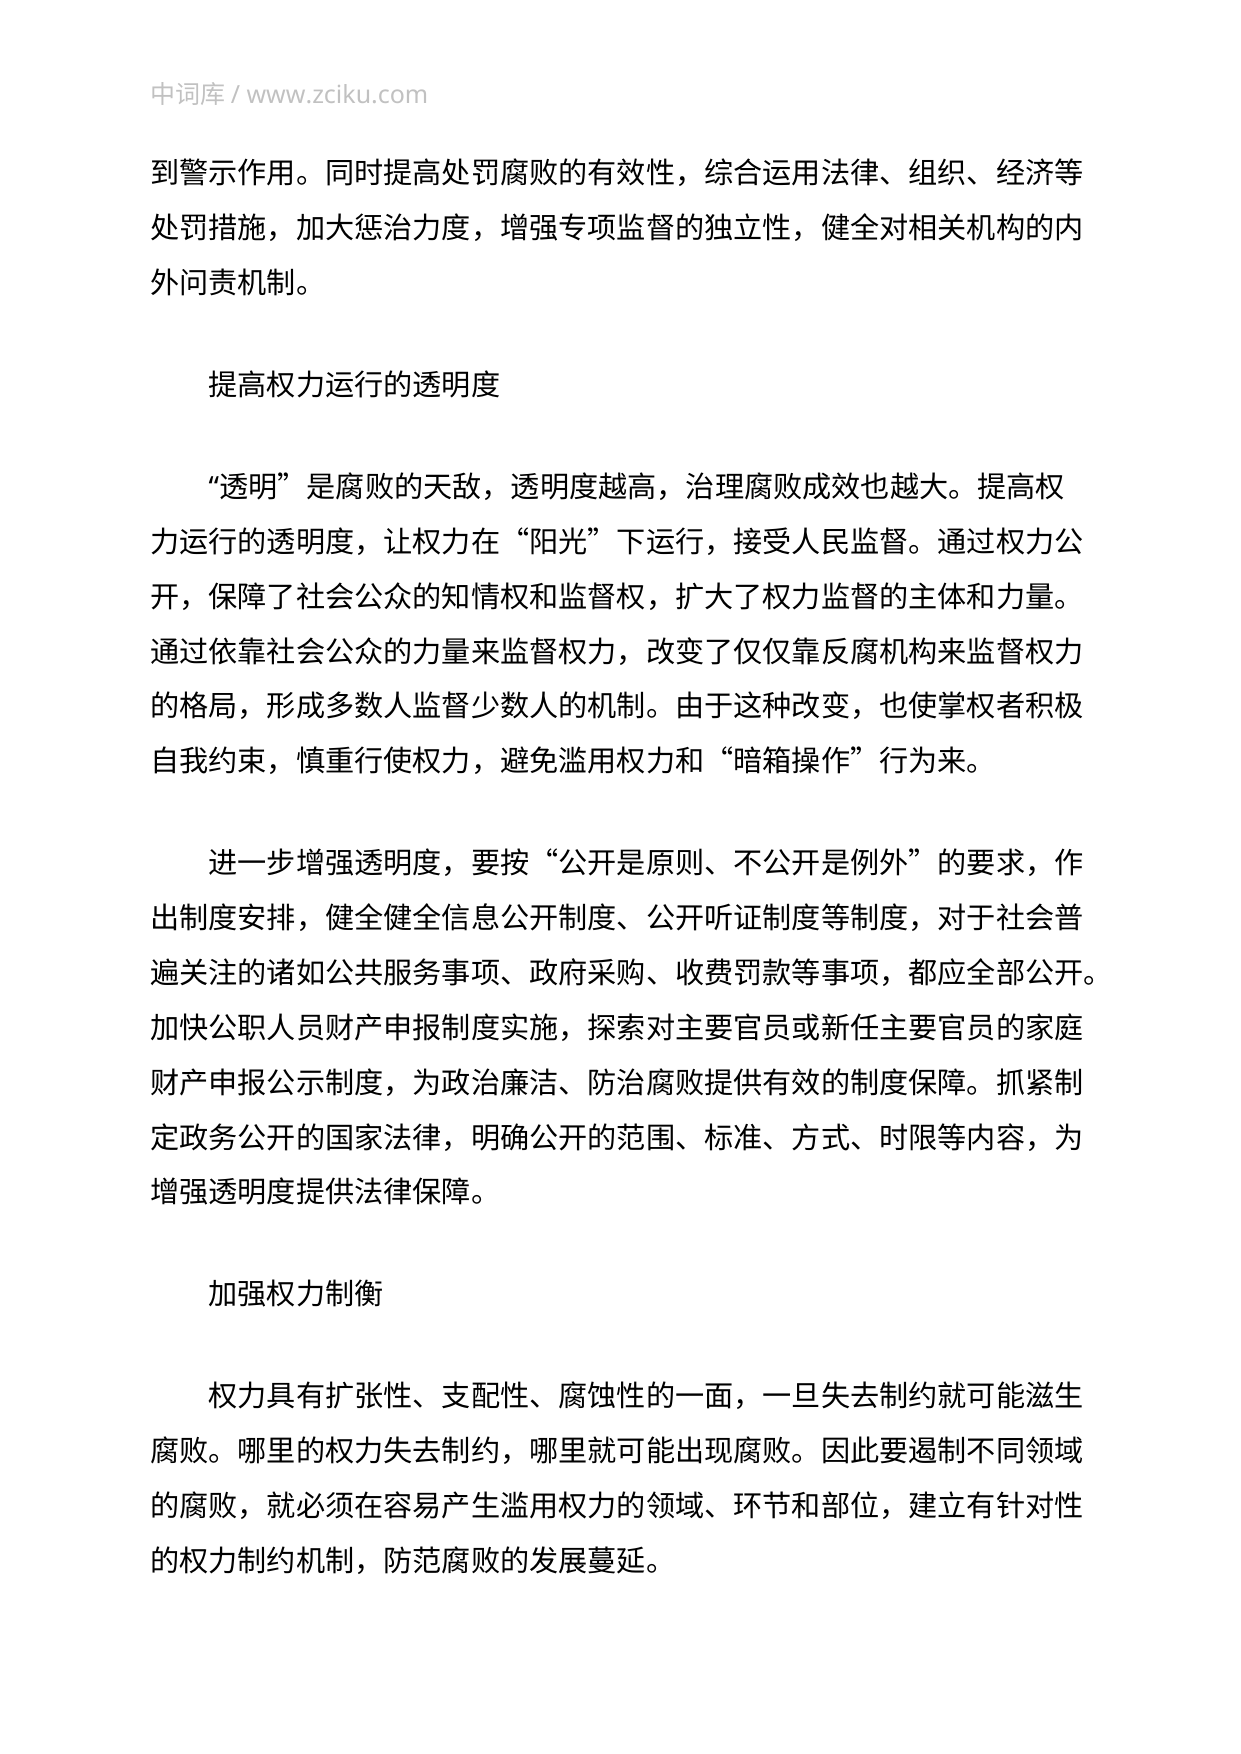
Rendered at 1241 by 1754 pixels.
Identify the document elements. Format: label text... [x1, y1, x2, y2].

text 进一步增强透明度，要按“公开是原则、不公开是例外”的要求，作出制度安排，健全健全信息公开制度、公开听证制度等制度，对于社会普遍关注的诸如公共服务事项、政府采购、收费罚款等事项，都应全部公开。加快公职人员财产申报制度实施，探索对主要官员或新任主要官员的家庭财产申报公示制度，为政治廉洁、防治腐败提供有效的制度保障。抓紧制定政务公开的国家法律，明确公开的范围、标准、方式、时限等内容，为增强透明度提供法律保障。 [150, 840, 1090, 1211]
text “透明”是腐败的天敌，透明度越高，治理腐败成效也越大。提高权力运行的透明度，让权力在“阳光”下运行，接受人民监督。通过权力公开，保障了社会公众的知情权和监督权，扩大了权力监督的主体和力量。通过依靠社会公众的力量来监督权力，改变了仅仅靠反腐机构来监督权力的格局，形成多数人监督少数人的机制。由于这种改变，也使掌权者积极自我约束，慎重行使权力，避免滥用权力和“暗箱操作”行为来。 [150, 463, 1090, 780]
text 权力具有扩张性、支配性、腐蚀性的一面，一旦失去制约就可能滋生腐败。哪里的权力失去制约，哪里就可能出现腐败。因此要遏制不同领域的腐败，就必须在容易产生滥用权力的领域、环节和部位，建立有针对性的权力制约机制，防范腐败的发展蔓延。 [150, 1373, 1090, 1579]
text 提高权力运行的透明度 [150, 362, 1090, 404]
text 加强权力制衡 [150, 1271, 1090, 1313]
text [150, 150, 1090, 302]
